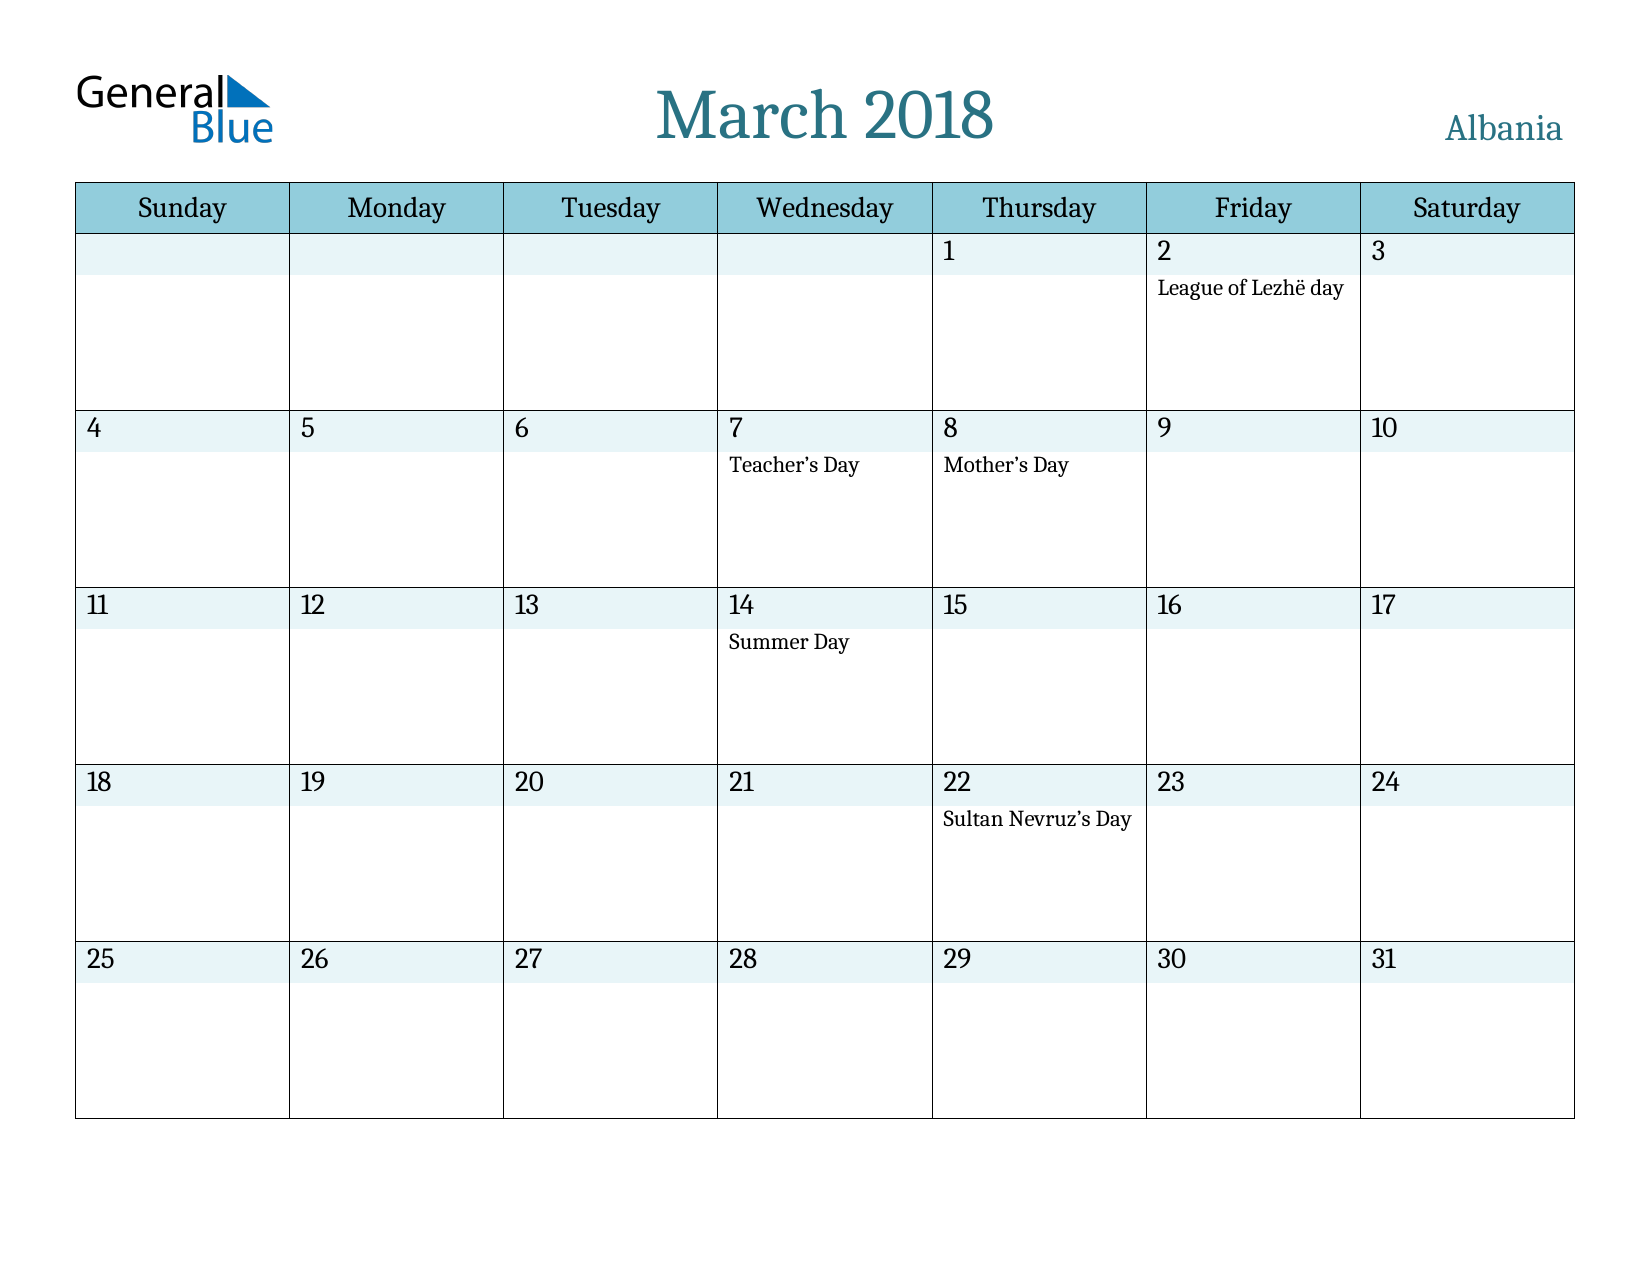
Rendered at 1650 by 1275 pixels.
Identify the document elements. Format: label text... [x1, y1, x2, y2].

table_cell [504, 452, 717, 587]
table_cell Sultan Nevruz’s Day [933, 806, 1146, 941]
table_cell Mother’s Day [933, 452, 1146, 587]
table_cell [76, 629, 289, 764]
table_cell [290, 983, 503, 1118]
table_cell 31 [1361, 942, 1574, 983]
table_cell 29 [933, 942, 1146, 983]
table_cell 16 [1147, 588, 1360, 629]
table_cell 28 [718, 942, 932, 983]
table_cell [76, 452, 289, 587]
table_cell [933, 275, 1146, 410]
table_cell 6 [504, 411, 717, 452]
table_cell [76, 234, 289, 275]
table_cell [290, 629, 503, 764]
table_cell [1147, 452, 1360, 587]
table_cell 21 [718, 765, 932, 806]
table_cell 1 [933, 234, 1146, 275]
table_cell 13 [504, 588, 717, 629]
table_cell [1147, 629, 1360, 764]
table_cell [1361, 806, 1574, 941]
table_cell [718, 275, 932, 410]
table_header Albania [1146, 75, 1574, 182]
table_cell [1147, 983, 1360, 1118]
table_cell [933, 983, 1146, 1118]
table_cell 22 [933, 765, 1146, 806]
table_cell 8 [933, 411, 1146, 452]
table_cell 11 [76, 588, 289, 629]
table_cell [718, 983, 932, 1118]
table_cell 20 [504, 765, 717, 806]
table_cell 4 [76, 411, 289, 452]
table_cell Friday [1147, 183, 1360, 233]
table_cell [933, 629, 1146, 764]
table_cell Tuesday [504, 183, 717, 233]
table_cell [1361, 275, 1574, 410]
table_cell 10 [1361, 411, 1574, 452]
table_cell 18 [76, 765, 289, 806]
table_cell Sunday [76, 183, 289, 233]
table_cell Wednesday [718, 183, 932, 233]
table_cell [290, 234, 503, 275]
table_cell [290, 806, 503, 941]
table_cell Teacher’s Day [718, 452, 932, 587]
table_header [76, 75, 503, 182]
table_cell [718, 806, 932, 941]
picture [77, 75, 273, 143]
table_cell 19 [290, 765, 503, 806]
table_cell 5 [290, 411, 503, 452]
table_cell 2 [1147, 234, 1360, 275]
table_cell 14 [718, 588, 932, 629]
table_cell 15 [933, 588, 1146, 629]
table_cell Thursday [933, 183, 1146, 233]
table_cell [290, 275, 503, 410]
table_cell 27 [504, 942, 717, 983]
table_cell 26 [290, 942, 503, 983]
table_cell Summer Day [718, 629, 932, 764]
table_cell [290, 452, 503, 587]
table_cell 23 [1147, 765, 1360, 806]
table_cell [1361, 983, 1574, 1118]
table_header March 2018 [504, 75, 1146, 182]
table_cell [504, 983, 717, 1118]
table_cell [1361, 452, 1574, 587]
table_cell [504, 629, 717, 764]
table_cell 25 [76, 942, 289, 983]
table_cell [76, 983, 289, 1118]
table_cell [1361, 629, 1574, 764]
table_cell 7 [718, 411, 932, 452]
table_cell 3 [1361, 234, 1574, 275]
table_cell [1147, 806, 1360, 941]
table_cell [718, 234, 932, 275]
table_cell 12 [290, 588, 503, 629]
table_cell 24 [1361, 765, 1574, 806]
table_cell [76, 275, 289, 410]
table_cell 9 [1147, 411, 1360, 452]
table_cell Saturday [1361, 183, 1574, 233]
table_cell League of Lezhë day [1147, 275, 1360, 410]
table_cell 17 [1361, 588, 1574, 629]
table_cell [504, 275, 717, 410]
table_cell [504, 806, 717, 941]
table_cell [504, 234, 717, 275]
table_cell Monday [290, 183, 503, 233]
table_cell 30 [1147, 942, 1360, 983]
table_cell [76, 806, 289, 941]
